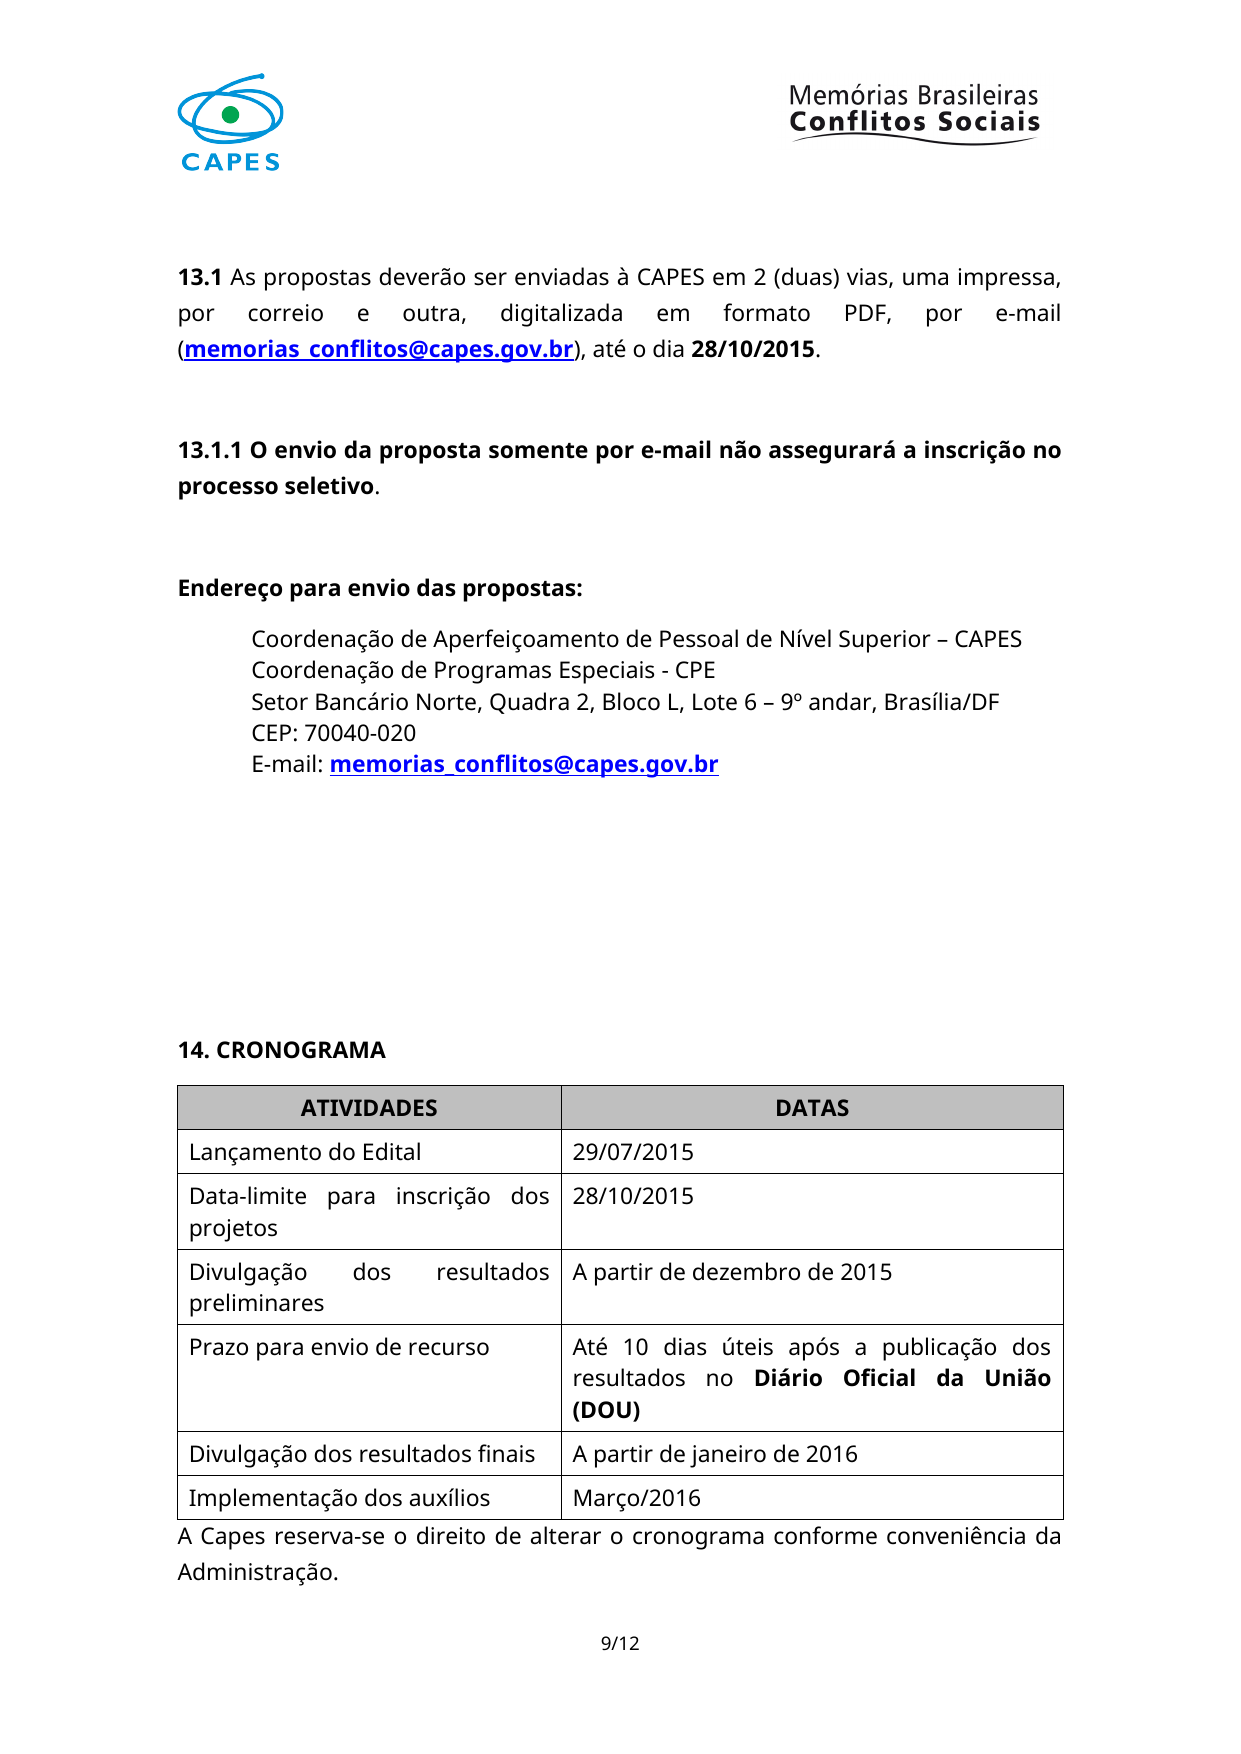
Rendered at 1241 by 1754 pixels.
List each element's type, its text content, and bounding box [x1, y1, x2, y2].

text Endereço para envio das propostas: [177, 572, 1063, 603]
picture [197, 96, 271, 132]
table_cell Divulgação dos resultados preliminares [178, 1250, 561, 1324]
table_cell Implementação dos auxílios [178, 1476, 561, 1519]
table_cell Prazo para envio de recurso [178, 1325, 561, 1431]
picture [177, 73, 258, 107]
table_cell A partir de dezembro de 2015 [562, 1250, 1063, 1324]
text A Capes reserva-se o direito de alterar o cronograma conforme conveniência da Administração. [177, 1520, 1063, 1587]
picture [777, 73, 1054, 150]
table_header DATAS [562, 1086, 1063, 1129]
text 14. CRONOGRAMA [177, 1034, 1063, 1065]
text 13.1 As propostas deverão ser enviadas à CAPES em 2 (duas) vias, uma impressa, por correio e outra, digitalizada em formato PDF, por e-mail (memorias_conflitos@capes.gov.br), até o dia 28/10/2015. [177, 261, 1063, 364]
picture [225, 73, 284, 106]
picture [200, 131, 243, 140]
text Setor Bancário Norte, Quadra 2, Bloco L, Lote 6 – 9º andar, Brasília/DF [251, 686, 1063, 717]
picture [182, 97, 205, 121]
picture [243, 93, 279, 120]
text E-mail: memorias_conflitos@capes.gov.br [251, 748, 1063, 779]
table_cell 29/07/2015 [562, 1130, 1063, 1173]
picture [177, 116, 284, 171]
table_cell Março/2016 [562, 1476, 1063, 1519]
table_cell Data-limite para inscrição dos projetos [178, 1174, 561, 1249]
text CEP: 70040-020 [251, 717, 1063, 748]
table_cell Lançamento do Edital [178, 1130, 561, 1173]
text Coordenação de Aperfeiçoamento de Pessoal de Nível Superior – CAPES [251, 623, 1063, 654]
text 13.1.1 O envio da proposta somente por e-mail não assegurará a inscrição no processo seletivo. [177, 434, 1063, 502]
table_cell Até 10 dias úteis após a publicação dos resultados no Diário Oficial da União (DOU) [562, 1325, 1063, 1431]
table_cell Divulgação dos resultados finais [178, 1432, 561, 1475]
table_cell 28/10/2015 [562, 1174, 1063, 1249]
table_header ATIVIDADES [178, 1086, 561, 1129]
table_cell A partir de janeiro de 2016 [562, 1432, 1063, 1475]
text Coordenação de Programas Especiais - CPE [251, 654, 1063, 686]
